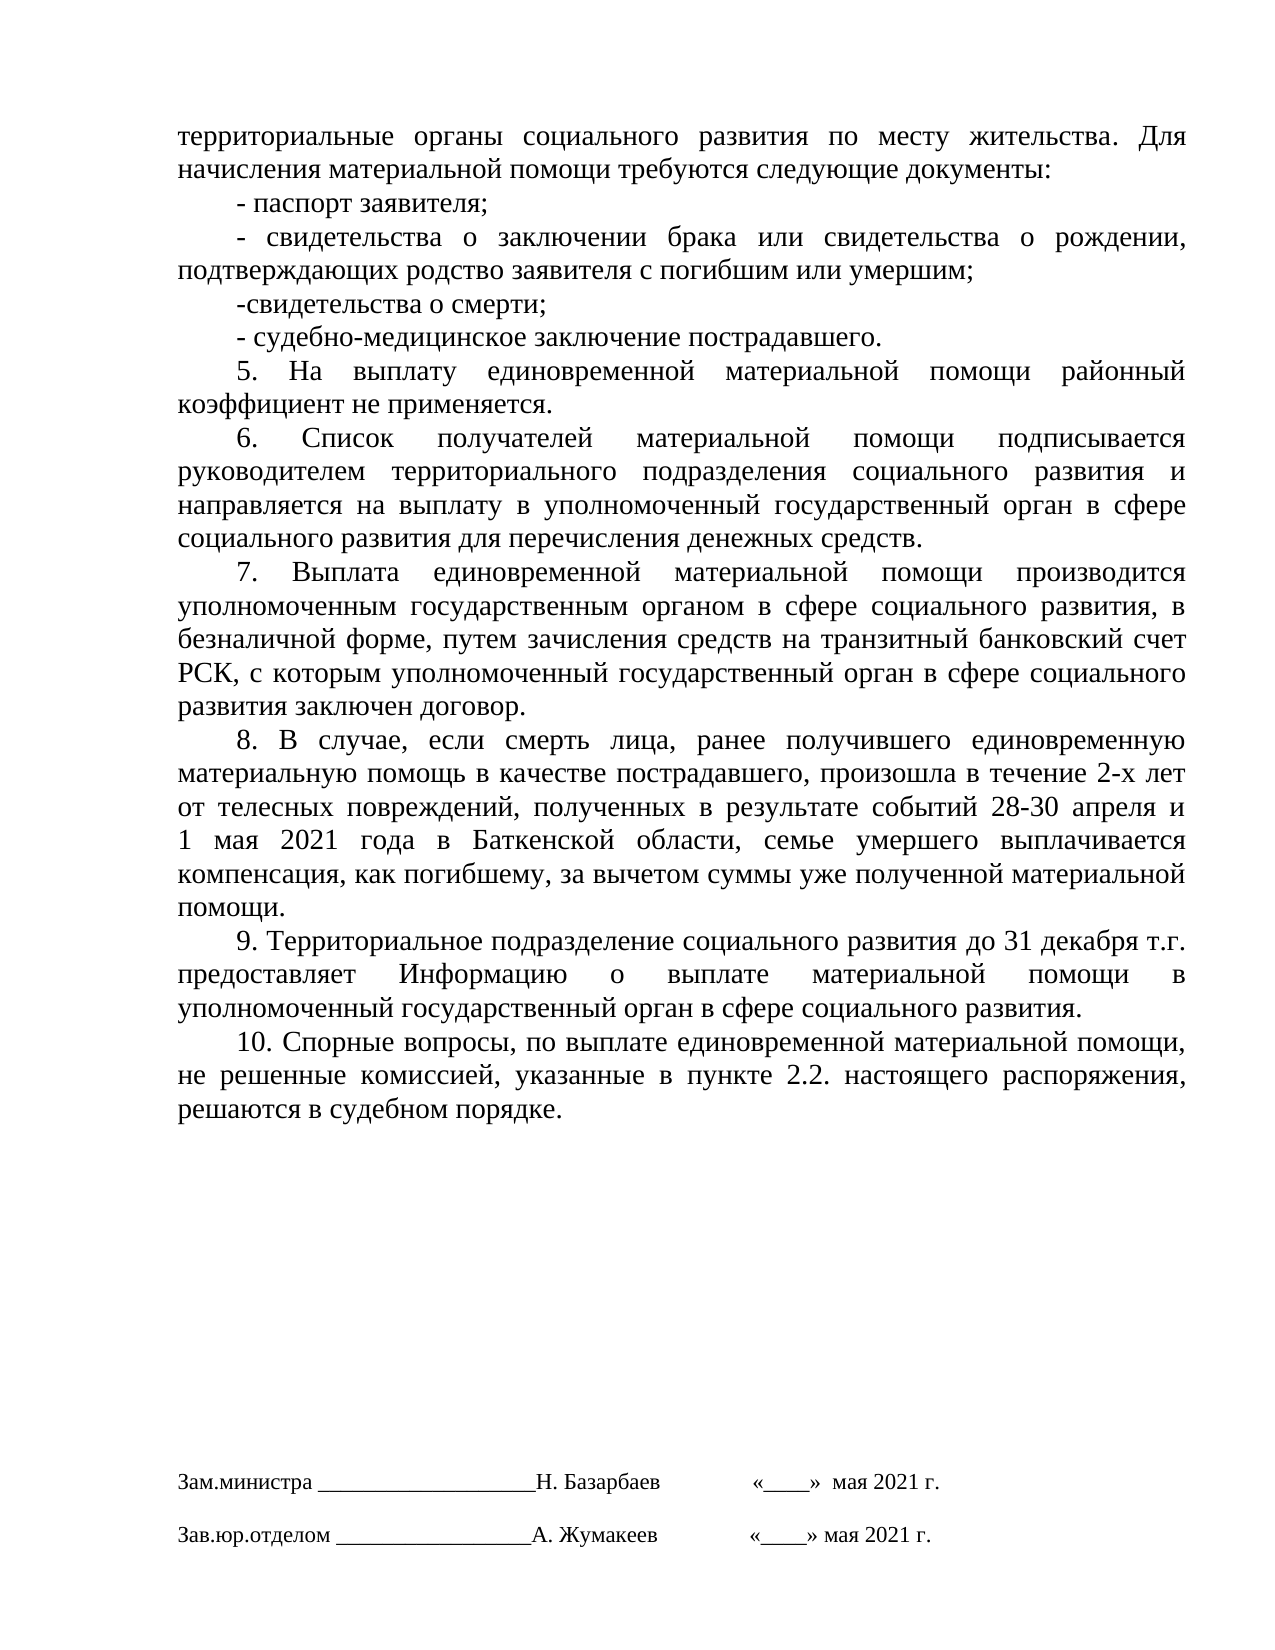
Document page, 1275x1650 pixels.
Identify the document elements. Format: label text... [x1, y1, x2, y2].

text - свидетельства о заключении брака или свидетельства о рождении, подтверждающих родство заявителя с погибшим или умершим; [177, 219, 1186, 286]
text 10. Спорные вопросы, по выплате единовременной материальной помощи, не решенные комиссией, указанные в пункте 2.2. настоящего распоряжения, решаются в судебном порядке. [177, 1024, 1186, 1124]
text 6. Список получателей материальной помощи подписывается руководителем территориального подразделения социального развития и направляется на выплату в уполномоченный государственный орган в сфере социального развития для перечисления денежных средств. [177, 420, 1186, 554]
text 8. В случае, если смерть лица, ранее получившего единовременную материальную помощь в качестве пострадавшего, произошла в течение 2-х лет от телесных повреждений, полученных в результате событий 28-30 апреля и 1 мая 2021 года в Баткенской области, семье умершего выплачивается компенсация, как погибшему, за вычетом суммы уже полученной материальной помощи. [177, 722, 1186, 923]
text - паспорт заявителя; [177, 185, 1186, 219]
text - судебно-медицинское заключение пострадавшего. [177, 319, 1186, 353]
text -свидетельства о смерти; [177, 286, 1186, 319]
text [177, 118, 1186, 185]
text 5. На выплату единовременной материальной помощи районный коэффициент не применяется. [177, 353, 1186, 420]
text 9. Территориальное подразделение социального развития до 31 декабря т.г. предоставляет Информацию о выплате материальной помощи в уполномоченный государственный орган в сфере социального развития. [177, 923, 1186, 1024]
text 7. Выплата единовременной материальной помощи производится уполномоченным государственным органом в сфере социального развития, в безналичной форме, путем зачисления средств на транзитный банковский счет РСК, с которым уполномоченный государственный орган в сфере социального развития заключен договор. [177, 554, 1186, 722]
